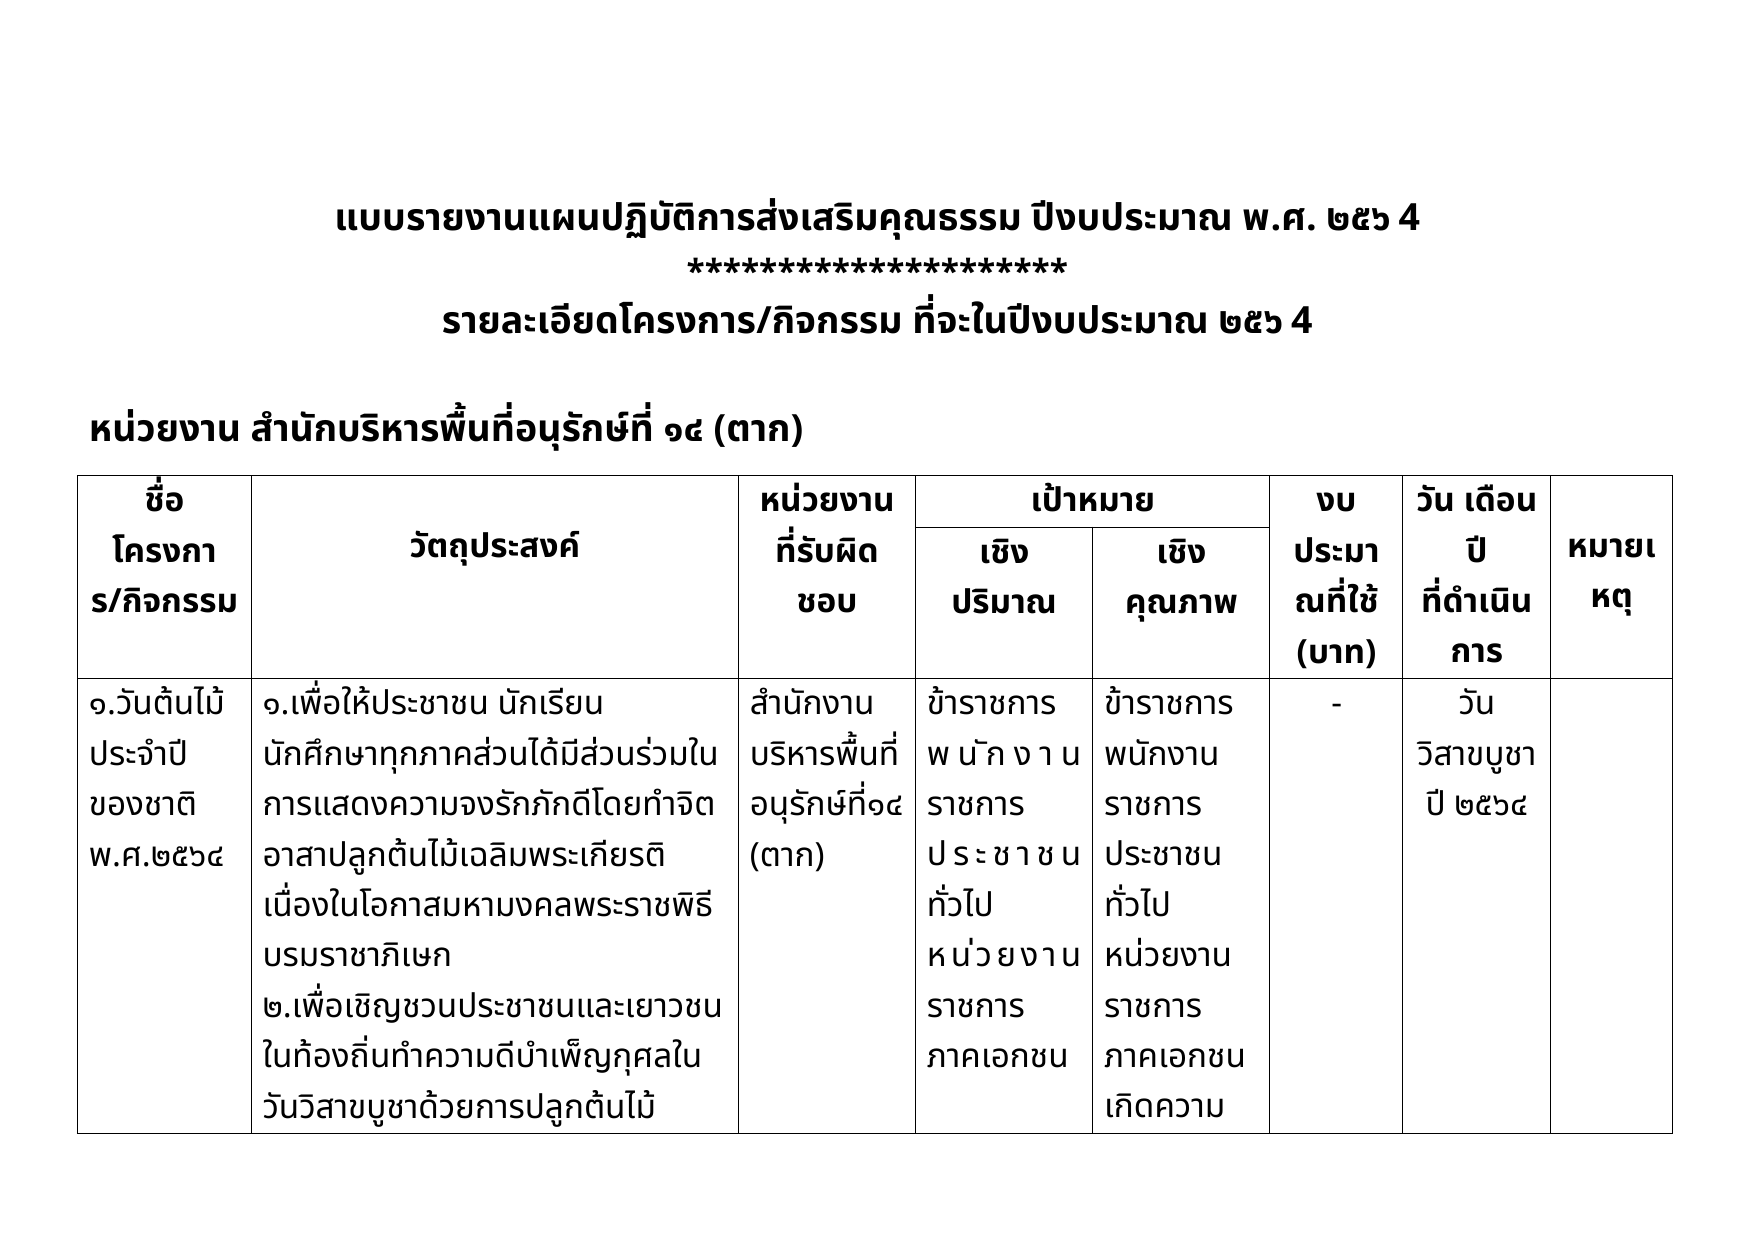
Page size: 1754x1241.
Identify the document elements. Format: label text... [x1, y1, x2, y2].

table_header วัตถุประสงค์ [252, 476, 738, 678]
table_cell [1403, 679, 1550, 1133]
text รายละเอียดโครงการ/กิจกรรม ที่จะในปีงบประมาณ ๒๕๖4 [89, 293, 1665, 350]
table_header ชื่อโครงการ/กิจกรรม [78, 476, 251, 678]
text ********************* [89, 248, 1665, 293]
text หน่วยงาน สำนักบริหารพื้นที่อนุรักษ์ที่ ๑๔ (ตาก) [89, 401, 1665, 458]
table_cell เชิงคุณภาพ [1093, 528, 1269, 678]
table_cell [252, 679, 738, 1133]
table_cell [739, 679, 915, 1133]
table_header เป้าหมาย [916, 476, 1269, 527]
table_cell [78, 679, 251, 1133]
table_header วัน เดือน ปี ที่ดำเนินการ [1403, 476, 1550, 678]
table_cell [1551, 679, 1672, 1133]
table_header หมายเหตุ [1551, 476, 1672, 678]
table_cell เชิงปริมาณ [916, 528, 1092, 678]
table_header งบประมาณที่ใช้ (บาท) [1270, 476, 1402, 678]
text แบบรายงานแผนปฏิบัติการส่งเสริมคุณธรรม ปีงบประมาณ พ.ศ. ๒๕๖4 [89, 191, 1665, 248]
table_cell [916, 679, 1092, 1133]
table_cell - [1270, 679, 1402, 1133]
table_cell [1093, 679, 1269, 1133]
table_header หน่วยงานที่รับผิดชอบ [739, 476, 915, 678]
